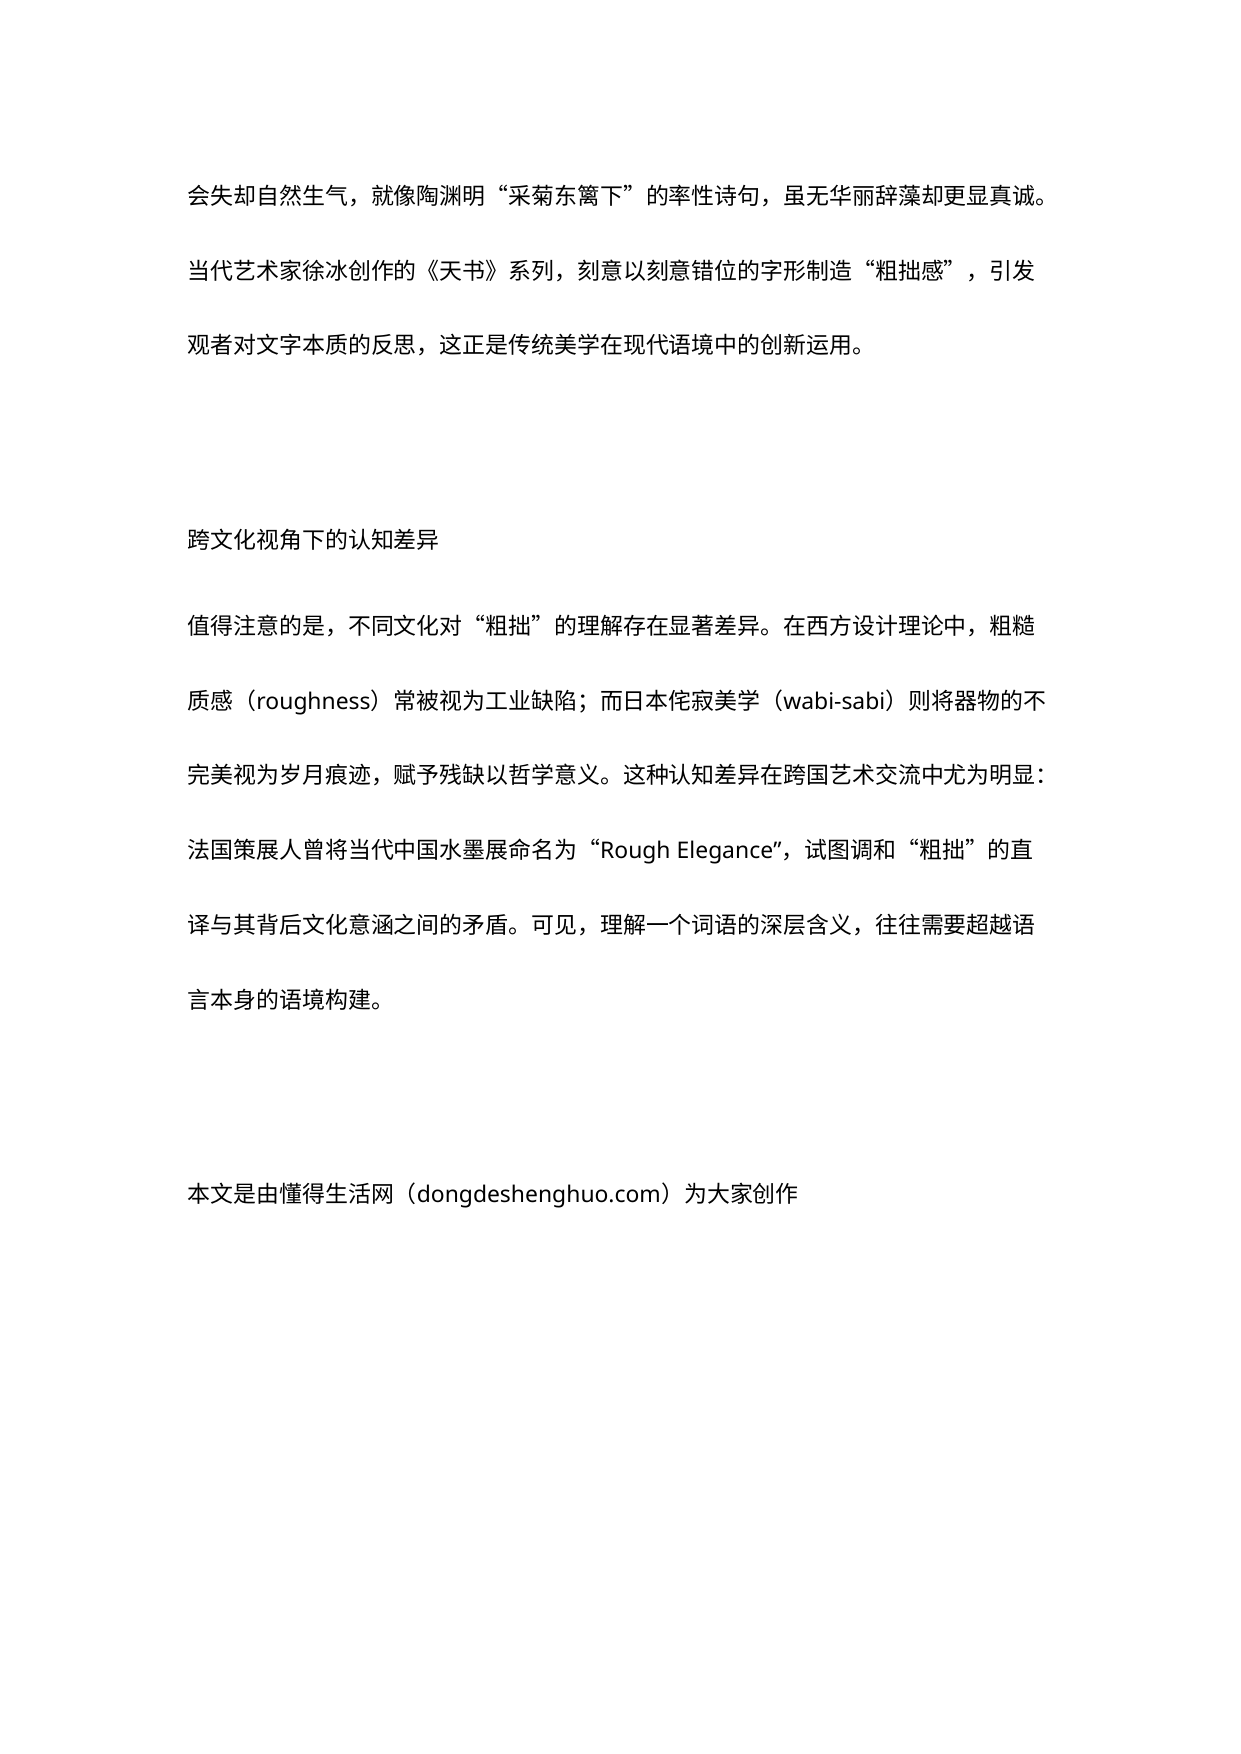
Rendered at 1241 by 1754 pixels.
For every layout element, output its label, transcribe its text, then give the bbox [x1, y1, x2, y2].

text 本文是由懂得生活网（dongdeshenghuo.com）为大家创作 [187, 1160, 1053, 1225]
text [187, 162, 1053, 376]
text 值得注意的是，不同文化对“粗拙”的理解存在显著差异。在西方设计理论中，粗糙质感（roughness）常被视为工业缺陷；而日本侘寂美学（wabi-sabi）则将器物的不完美视为岁月痕迹，赋予残缺以哲学意义。这种认知差异在跨国艺术交流中尤为明显：法国策展人曾将当代中国水墨展命名为“Rough Elegance”，试图调和“粗拙”的直译与其背后文化意涵之间的矛盾。可见，理解一个词语的深层含义，往往需要超越语言本身的语境构建。 [187, 592, 1053, 1031]
text 跨文化视角下的认知差异 [187, 506, 1053, 571]
